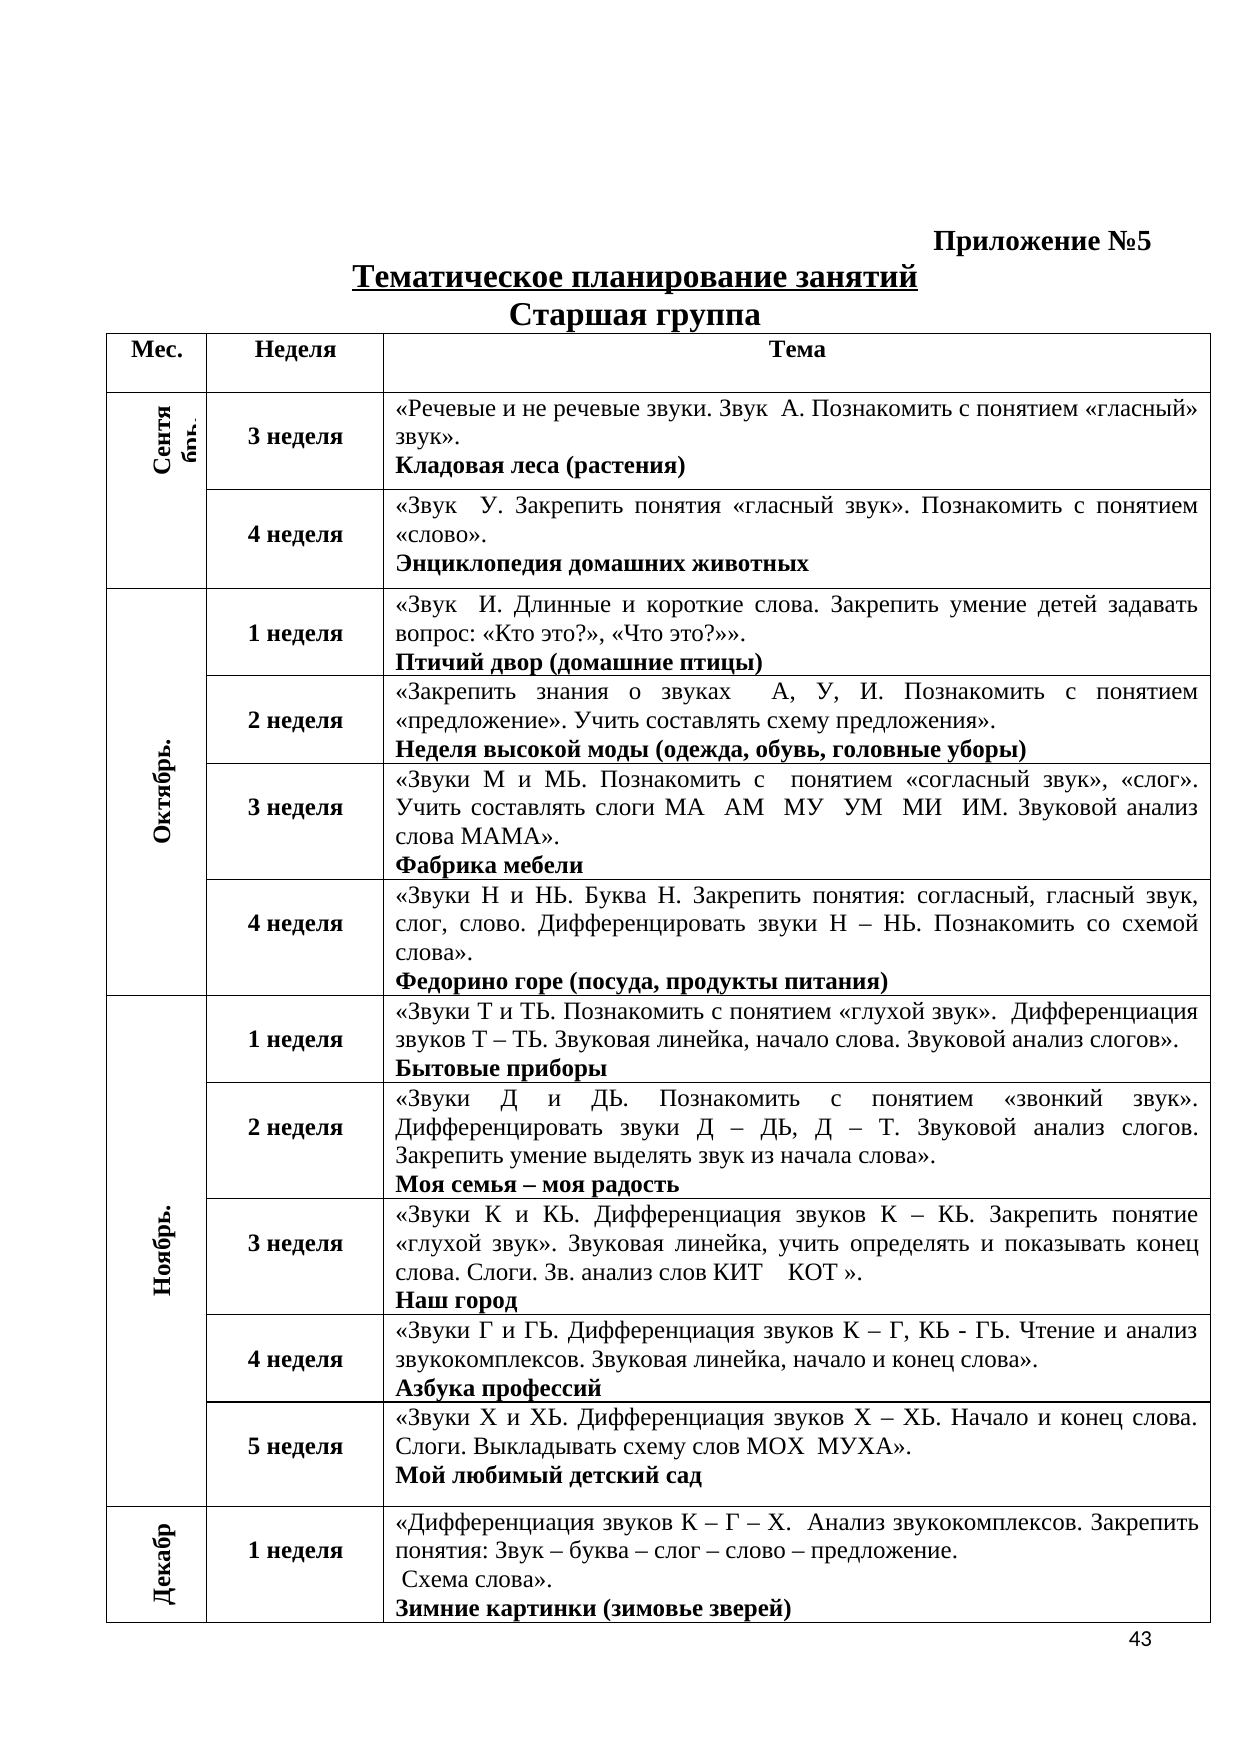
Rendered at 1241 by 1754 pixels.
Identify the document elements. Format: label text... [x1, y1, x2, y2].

table_cell 1 неделя [207, 996, 383, 1082]
text Старшая группа [118, 295, 1152, 333]
table_cell 1 неделя [207, 1507, 383, 1622]
table_cell 3 неделя [207, 393, 383, 489]
table_cell «Звуки К и КЬ. Дифференциация звуков К – КЬ. Закрепить понятие «глухой звук». Звуковая линейка, учить определять и показывать конец слова. Слоги. Зв. анализ слов КИТ КОТ ». Наш город [384, 1199, 1210, 1314]
table_cell «Звуки Н и НЬ. Буква Н. Закрепить понятия: согласный, гласный звук, слог, слово. Дифференцировать звуки Н – НЬ. Познакомить со схемой слова». Федорино горе (посуда, продукты питания) [384, 880, 1210, 995]
table_header Мес. [107, 334, 206, 392]
table_cell «Звуки Х и ХЬ. Дифференциация звуков Х – ХЬ. Начало и конец слова. Слоги. Выкладывать схему слов МОХ МУХА». Мой любимый детский сад [384, 1403, 1210, 1506]
table_cell 3 неделя [207, 764, 383, 879]
table_cell «Речевые и не речевые звуки. Звук А. Познакомить с понятием «гласный» звук». Кладовая леса (растения) [384, 393, 1210, 489]
table_cell Ноябрь. [107, 996, 206, 1506]
table_cell 2 неделя [207, 1083, 383, 1198]
table_cell «Звук И. Длинные и короткие слова. Закрепить умение детей задавать вопрос: «Кто это?», «Что это?»». Птичий двор (домашние птицы) [384, 589, 1210, 675]
table_cell «Звуки М и МЬ. Познакомить с понятием «согласный звук», «слог». Учить составлять слоги МА АМ МУ УМ МИ ИМ. Звуковой анализ слова МАМА». Фабрика мебели [384, 764, 1210, 879]
table_cell «Звук У. Закрепить понятия «гласный звук». Познакомить с понятием «слово». Энциклопедия домашних животных [384, 490, 1210, 588]
table_cell «Звуки Г и ГЬ. Дифференциация звуков К – Г, КЬ - ГЬ. Чтение и анализ звукокомплексов. Звуковая линейка, начало и конец слова». Азбука профессий [384, 1315, 1210, 1401]
table_cell «Дифференциация звуков К – Г – Х. Анализ звукокомплексов. Закрепить понятия: Звук – буква – слог – слово – предложение. Схема слова». Зимние картинки (зимовье зверей) [384, 1507, 1210, 1622]
table_cell «Закрепить знания о звуках А, У, И. Познакомить с понятием «предложение». Учить составлять схему предложения». Неделя высокой моды (одежда, обувь, головные уборы) [384, 676, 1210, 763]
table_cell 1 неделя [207, 589, 383, 675]
table_cell «Звуки Т и ТЬ. Познакомить с понятием «глухой звук». Дифференциация звуков Т – ТЬ. Звуковая линейка, начало слова. Звуковой анализ слогов». Бытовые приборы [384, 996, 1210, 1082]
table_cell 4 неделя [207, 1315, 383, 1401]
table_cell 2 неделя [207, 676, 383, 763]
table_cell Октябрь. [107, 589, 206, 995]
table_cell 3 неделя [207, 1199, 383, 1314]
table_cell 4 неделя [207, 490, 383, 588]
table_header Тема [384, 334, 1210, 392]
table_header Неделя [207, 334, 383, 392]
table_cell «Звуки Д и ДЬ. Познакомить с понятием «звонкий звук». Дифференцировать звуки Д – ДЬ, Д – Т. Звуковой анализ слогов. Закрепить умение выделять звук из начала слова». Моя семья – моя радость [384, 1083, 1210, 1198]
table_cell 4 неделя [207, 880, 383, 995]
table_cell Декабрь. [107, 1507, 206, 1622]
table_cell 5 неделя [207, 1403, 383, 1506]
table_cell Сентябрь. [107, 393, 206, 588]
text Тематическое планирование занятий [118, 256, 1152, 295]
text Приложение №5 [118, 223, 1152, 256]
